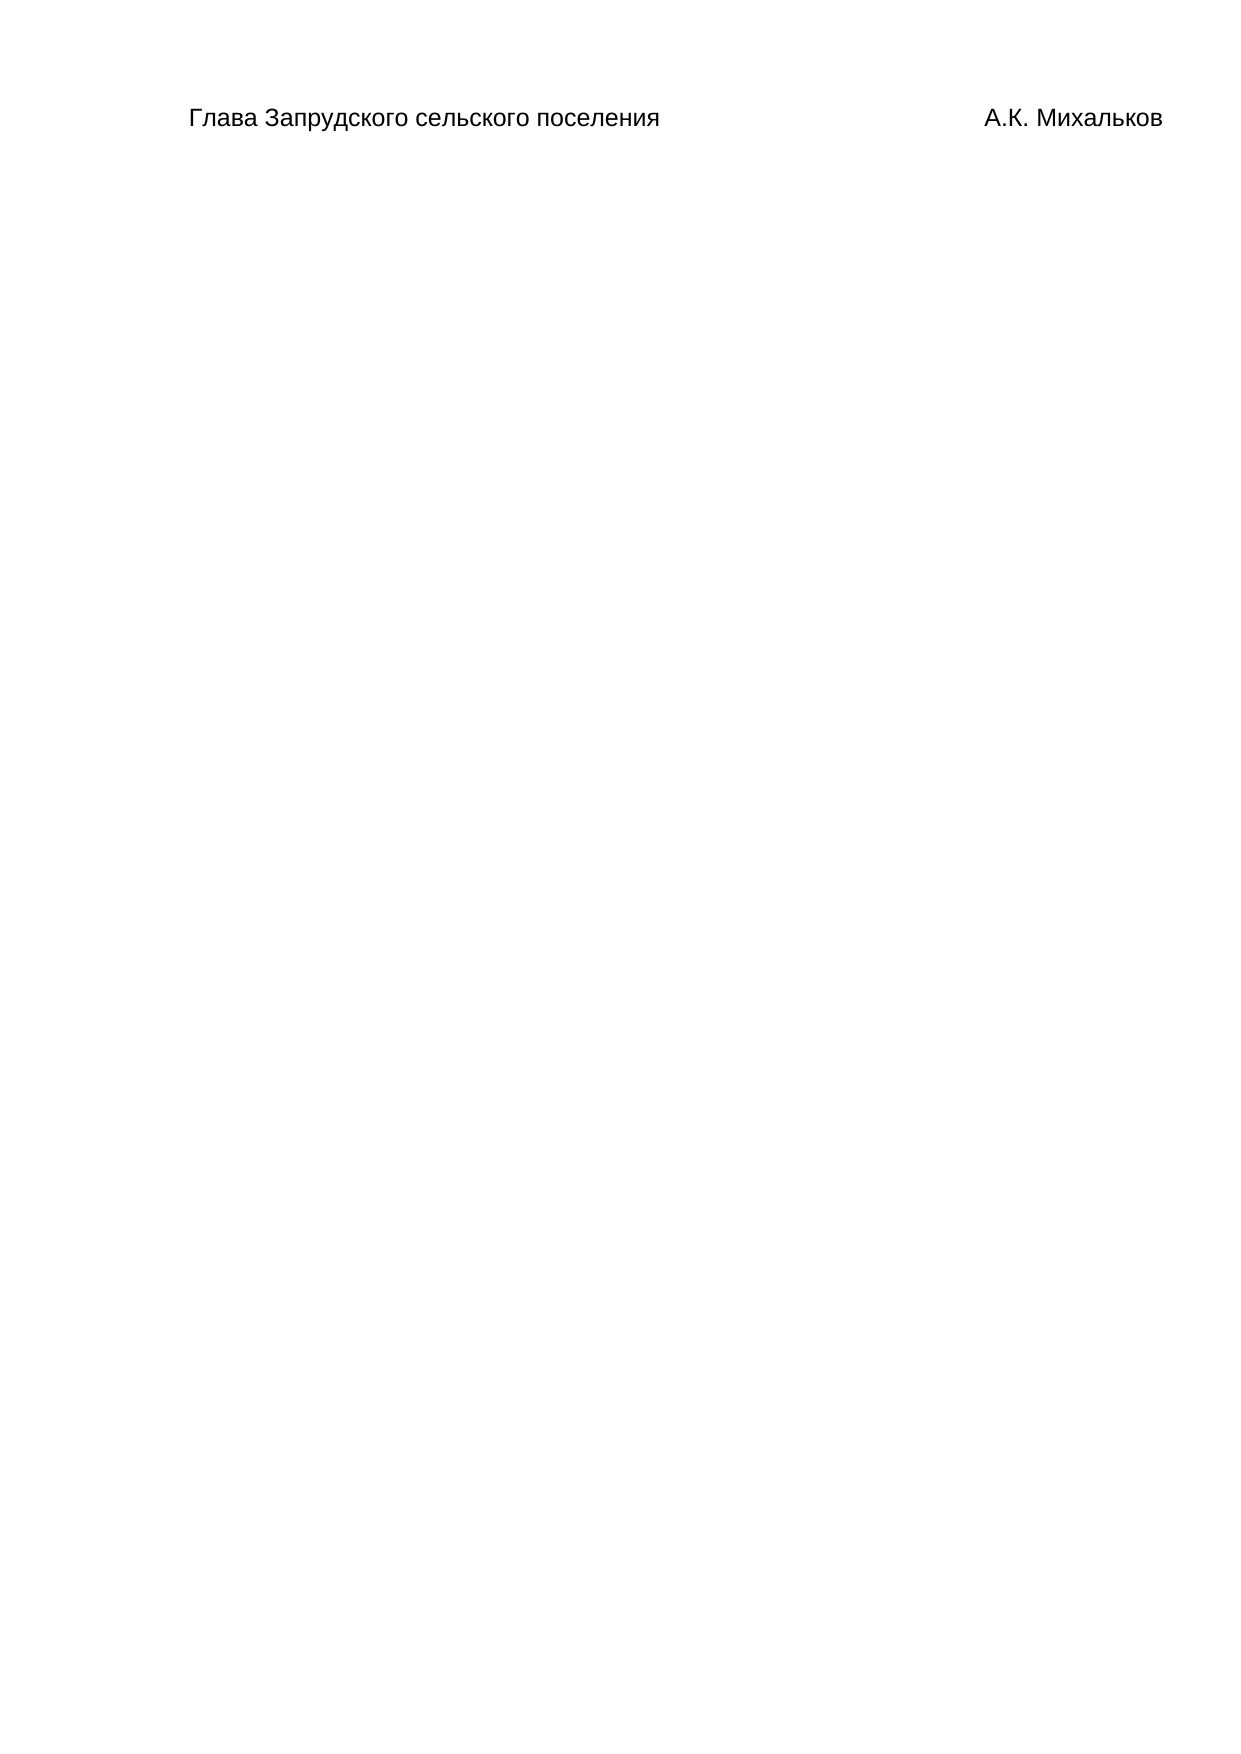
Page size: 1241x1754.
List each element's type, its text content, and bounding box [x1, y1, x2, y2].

table_header Глава Запрудского сельского поселения [177, 104, 676, 161]
table_header А.К. Михальков [676, 104, 1174, 161]
